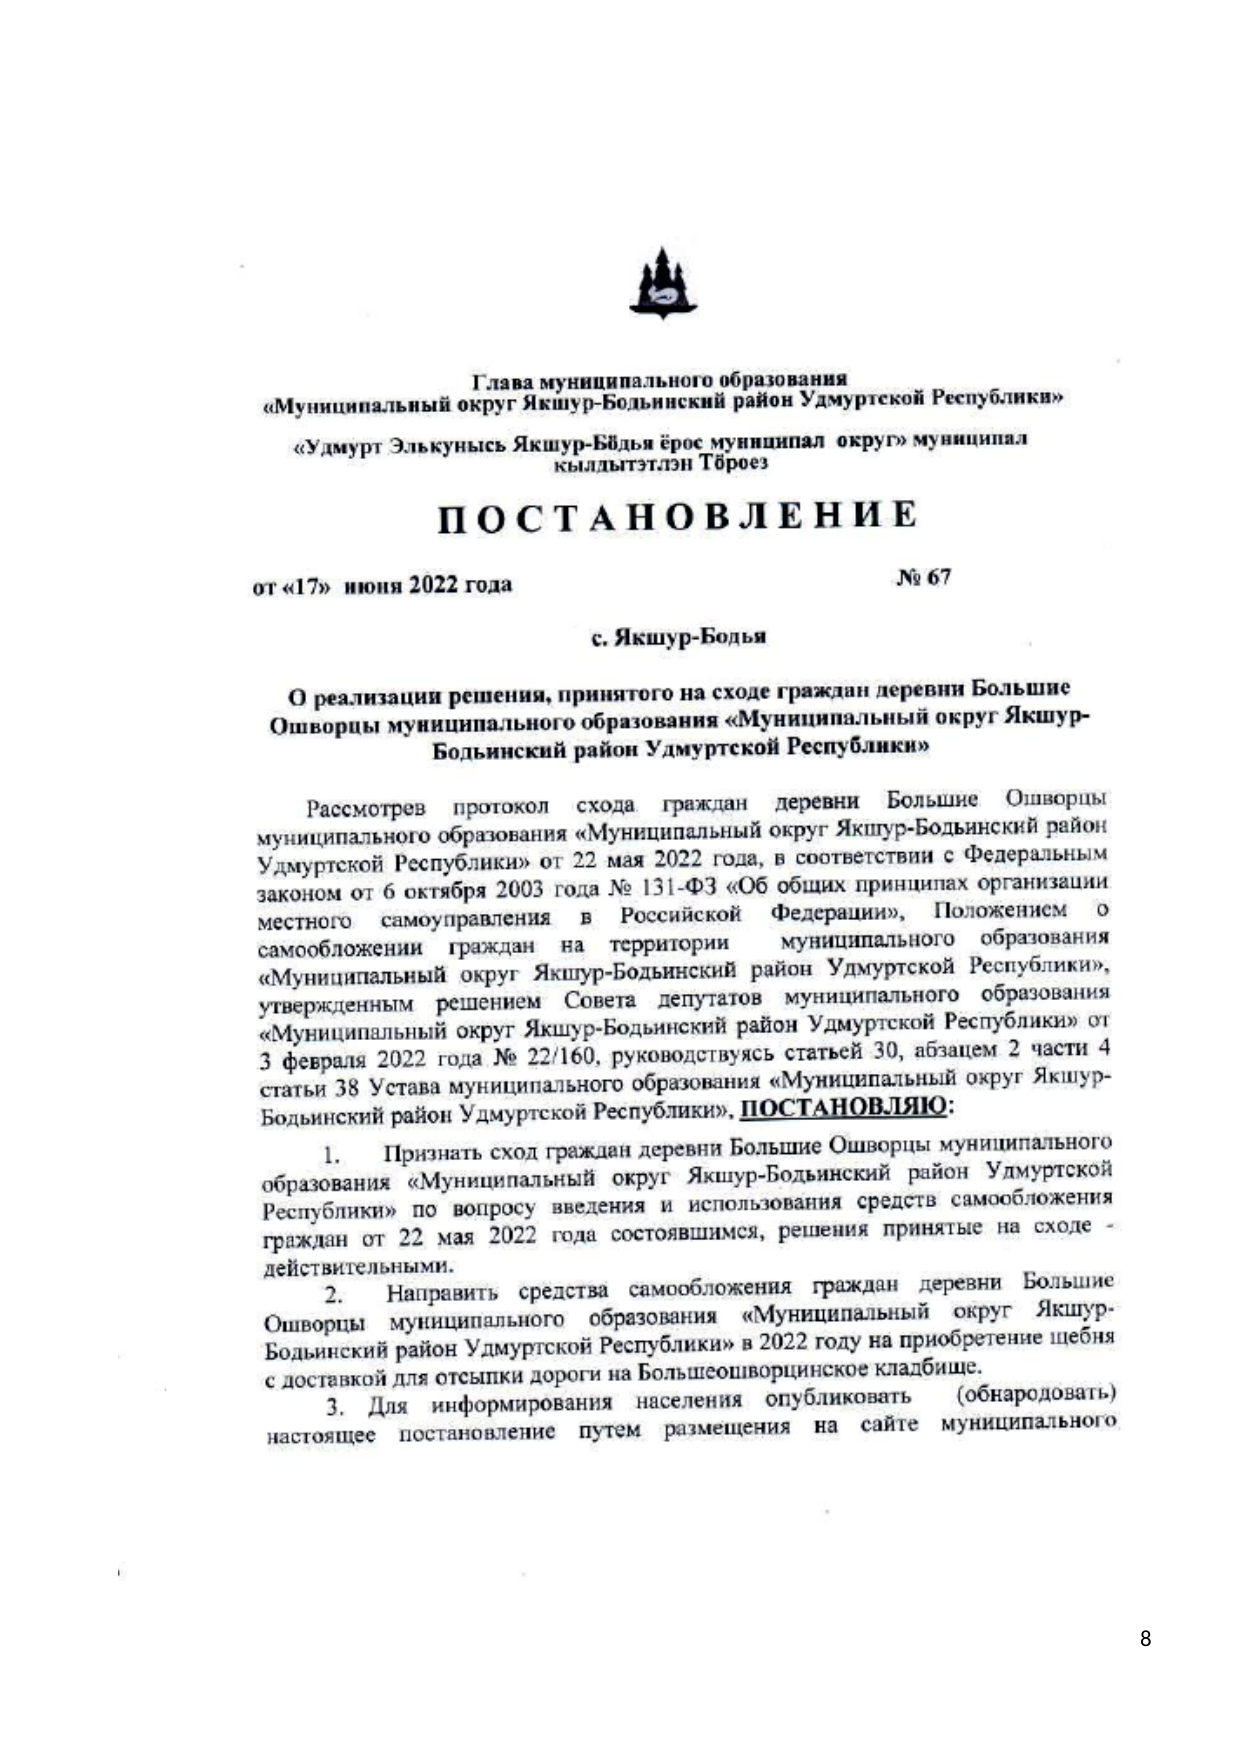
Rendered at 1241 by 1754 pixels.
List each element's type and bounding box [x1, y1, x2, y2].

picture [118, 118, 1152, 1581]
